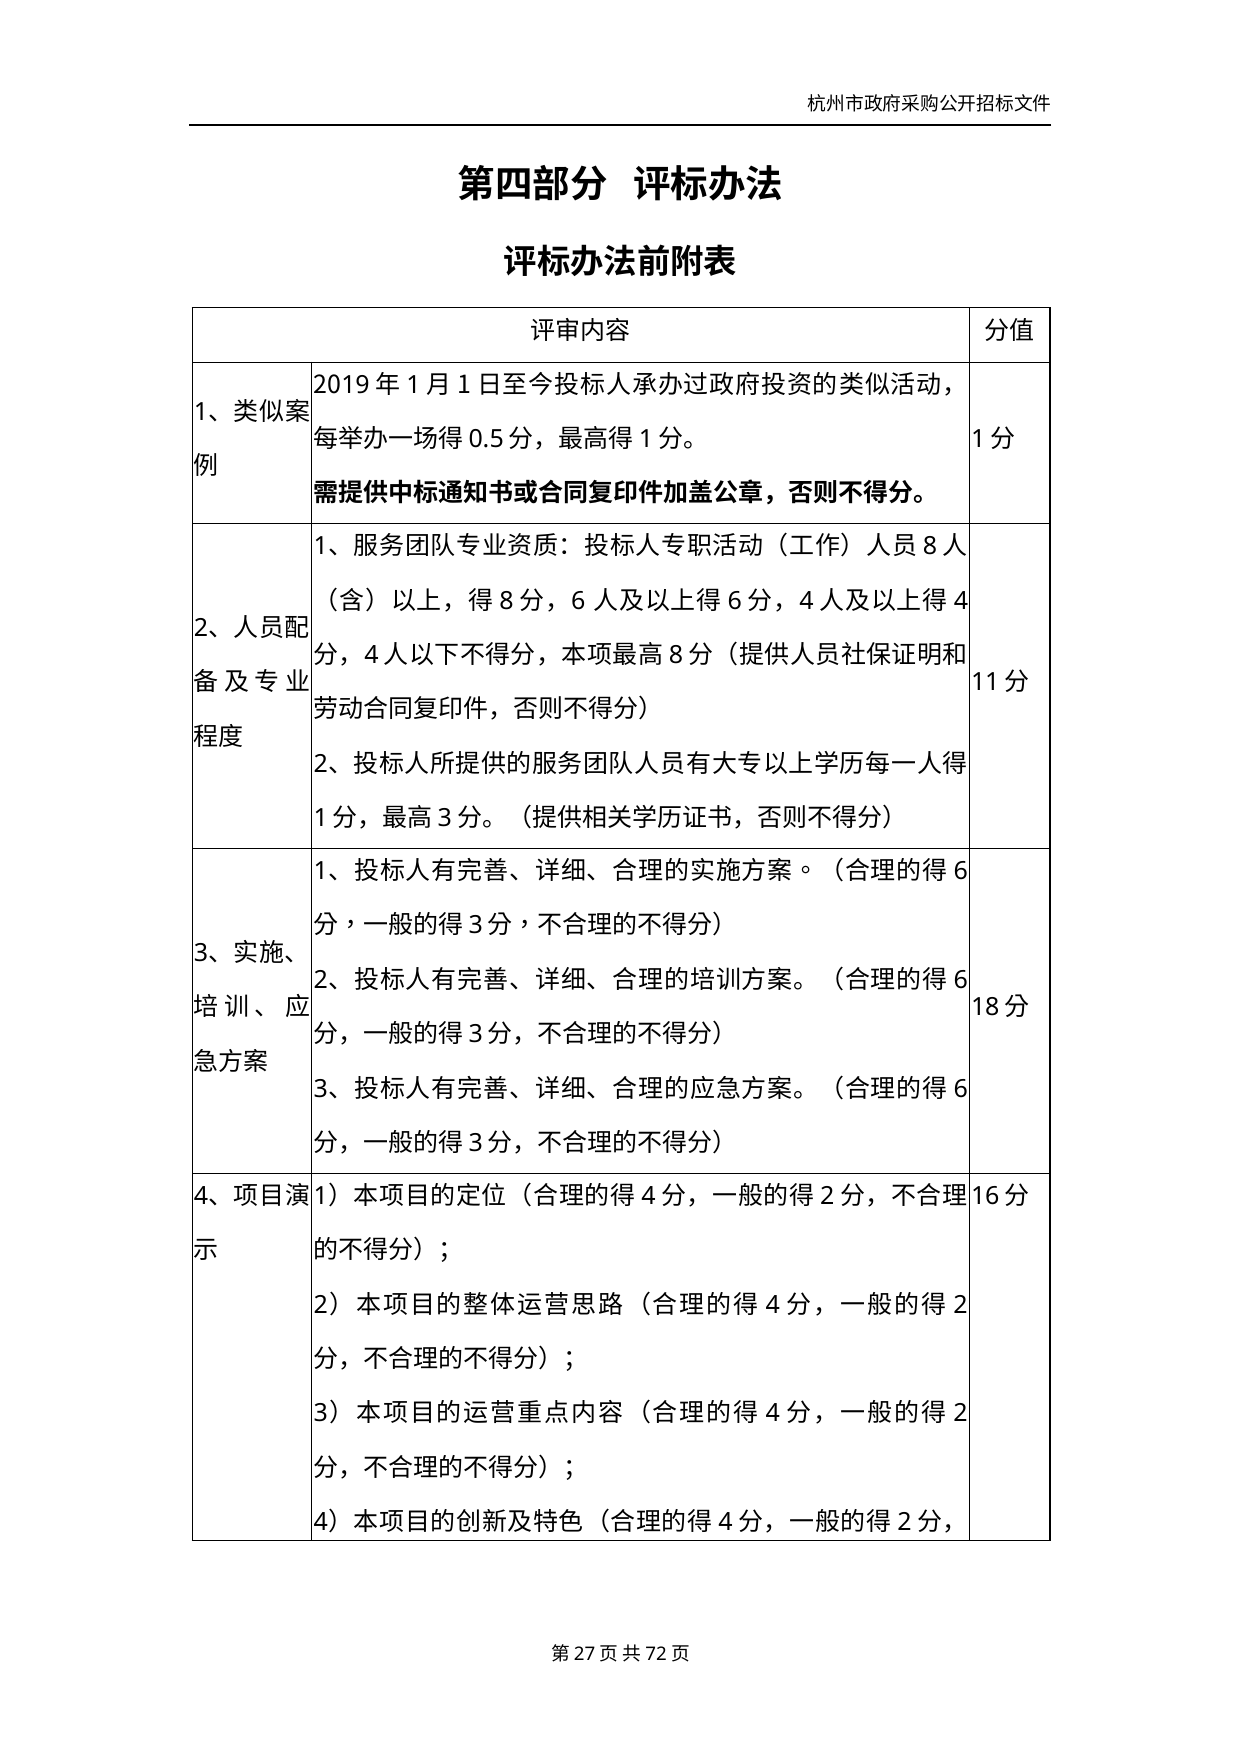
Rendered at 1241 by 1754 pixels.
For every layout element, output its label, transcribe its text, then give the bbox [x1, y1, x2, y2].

table_header 评审内容 [193, 308, 969, 362]
table_header 分值 [970, 308, 1049, 362]
text 评标办法前附表 [189, 235, 1051, 283]
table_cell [312, 1174, 969, 1539]
table_cell 2、人员配备及专业程度 [193, 524, 311, 848]
table_cell 1、投标人有完善、详细、合理的实施方案。（合理的得6分，一般的得3分，不合理的不得分） 2、投标人有完善、详细、合理的培训方案。（合理的得6分，一般的得3分，不合理的不得分） 3、投标人有完善、详细、合理的应急方案。（合理的得6分，一般的得3分，不合理的不得分） [312, 849, 969, 1173]
text 第四部分 评标办法 [189, 153, 1051, 208]
table_cell 16分 [970, 1174, 1049, 1539]
table_cell 1分 [970, 363, 1049, 523]
table_cell 4、项目演示 [193, 1174, 311, 1539]
table_cell 1、类似案例 [193, 363, 311, 523]
table_cell 3、实施、培训、应急方案 [193, 849, 311, 1173]
table_cell 1、服务团队专业资质：投标人专职活动（工作）人员8人（含）以上，得8分，6 人及以上得6分，4人及以上得4分，4人以下不得分，本项最高8分（提供人员社保证明和劳动合同复印件，否则不得分） 2、投标人所提供的服务团队人员有大专以上学历每一人得1分，最高3分。（提供相关学历证书，否则不得分） [312, 524, 969, 848]
table_cell 18分 [970, 849, 1049, 1173]
table_cell 2019年1月1日至今投标人承办过政府投资的类似活动，每举办一场得0.5分，最高得1分。 需提供中标通知书或合同复印件加盖公章，否则不得分。 [312, 363, 969, 523]
table_cell 11分 [970, 524, 1049, 848]
